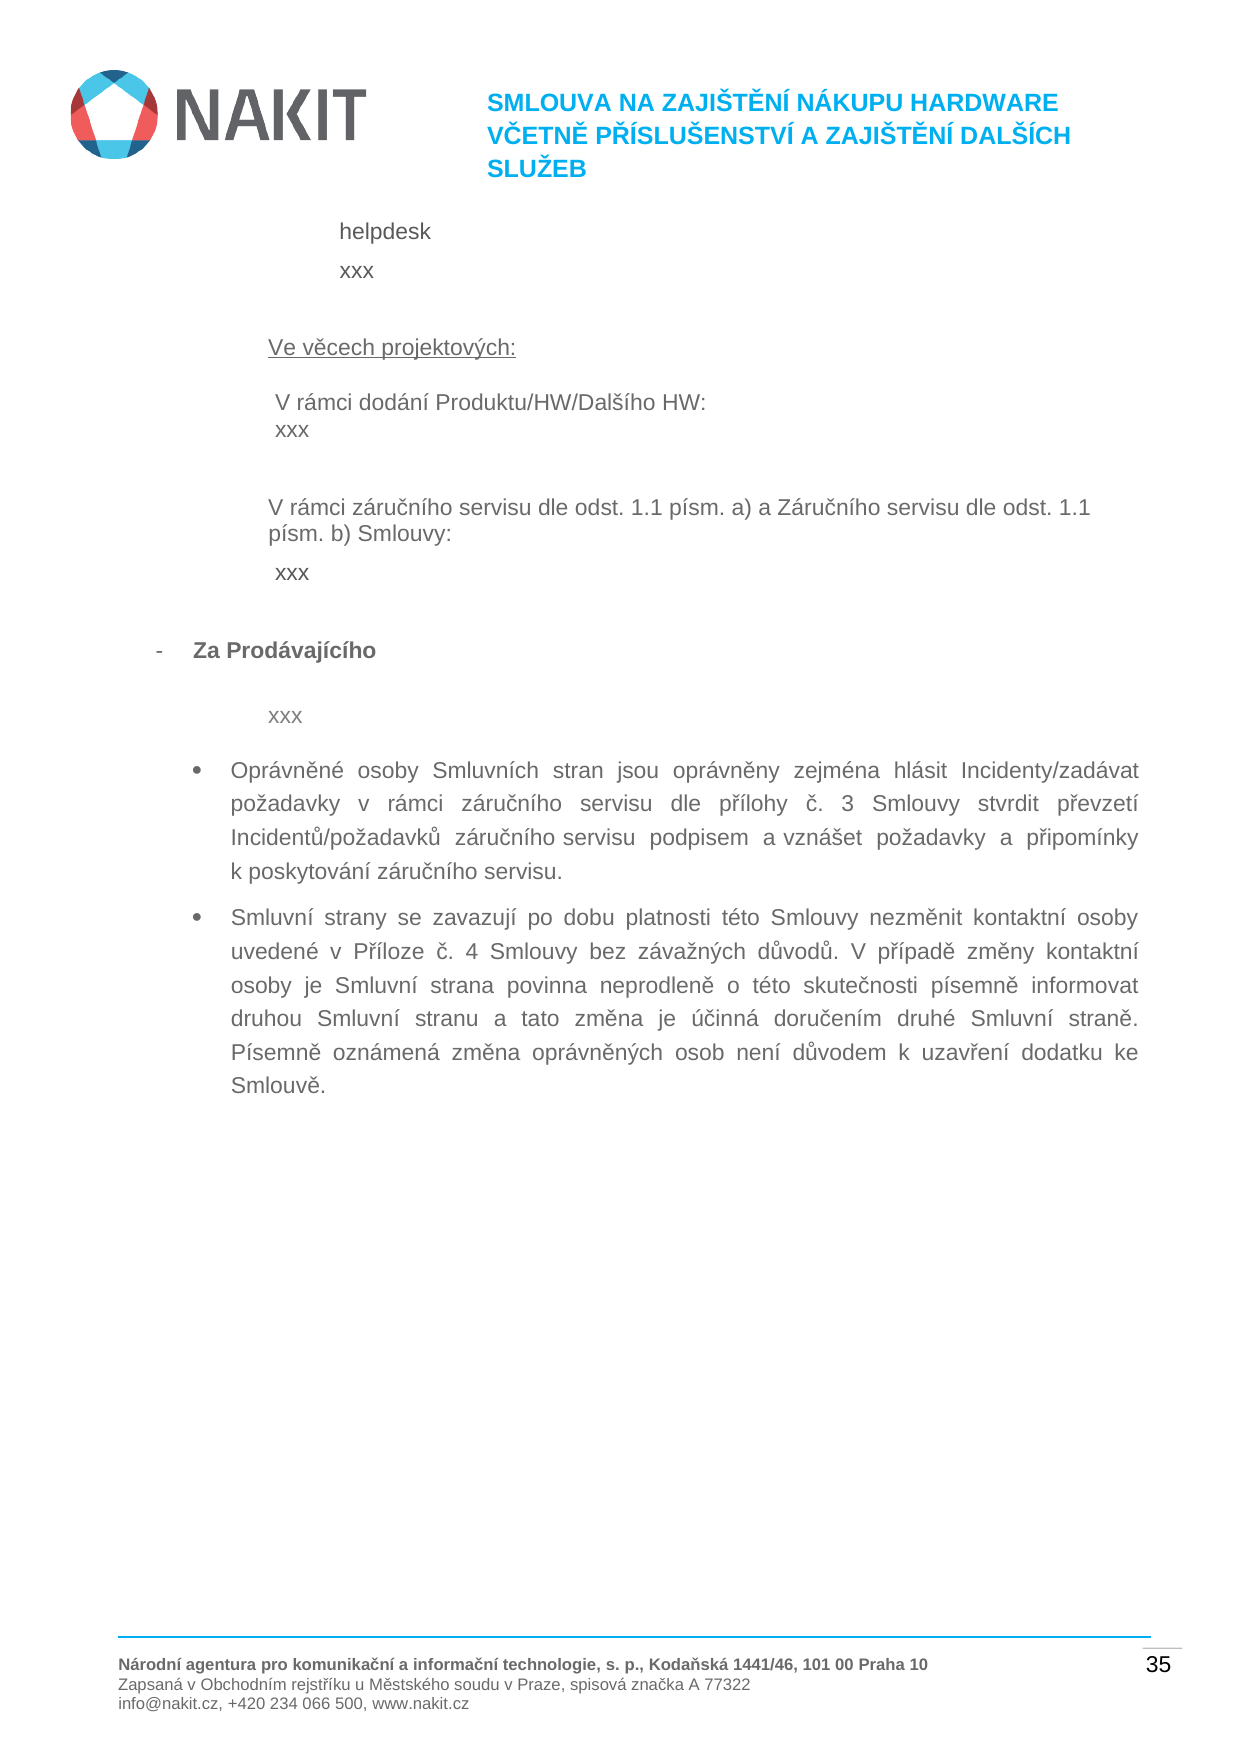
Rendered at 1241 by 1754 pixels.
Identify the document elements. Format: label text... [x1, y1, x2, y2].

list Smluvní strany se zavazují po dobu platnosti této Smlouvy nezměnit kontaktní osoby uvedené v Příloze č. 4 Smlouvy bez závažných důvodů. V případě změny kontaktní osoby je Smluvní strana povinna neprodleně o této skutečnosti písemně informovat druhou Smluvní stranu a tato změna je účinná doručením druhé Smluvní straně. Písemně oznámená změna oprávněných osob není důvodem k uzavření dodatku ke Smlouvě. [193, 904, 1139, 1099]
list Oprávněné osoby Smluvních stran jsou oprávněny zejména hlásit Incidenty/zadávat požadavky v rámci záručního servisu dle přílohy č. 3 Smlouvy stvrdit převzetí Incidentů/požadavků záručního servisu podpisem a vznášet požadavky a připomínky k poskytování záručního servisu. [193, 757, 1139, 884]
text helpdesk [339, 218, 1163, 244]
text xxx [275, 559, 1163, 585]
text V rámci dodání Produktu/HW/Dalšího HW: [275, 389, 1163, 416]
text xxx [275, 416, 1163, 442]
text xxx [339, 257, 1163, 283]
text xxx [268, 702, 1163, 728]
text Ve věcech projektových: [268, 334, 1163, 361]
subtitle Za Prodávajícího [155, 637, 1163, 663]
text V rámci záručního servisu dle odst. 1.1 písm. a) a Záručního servisu dle odst. 1.1 písm. b) Smlouvy: [268, 493, 1092, 546]
picture [70, 70, 367, 159]
